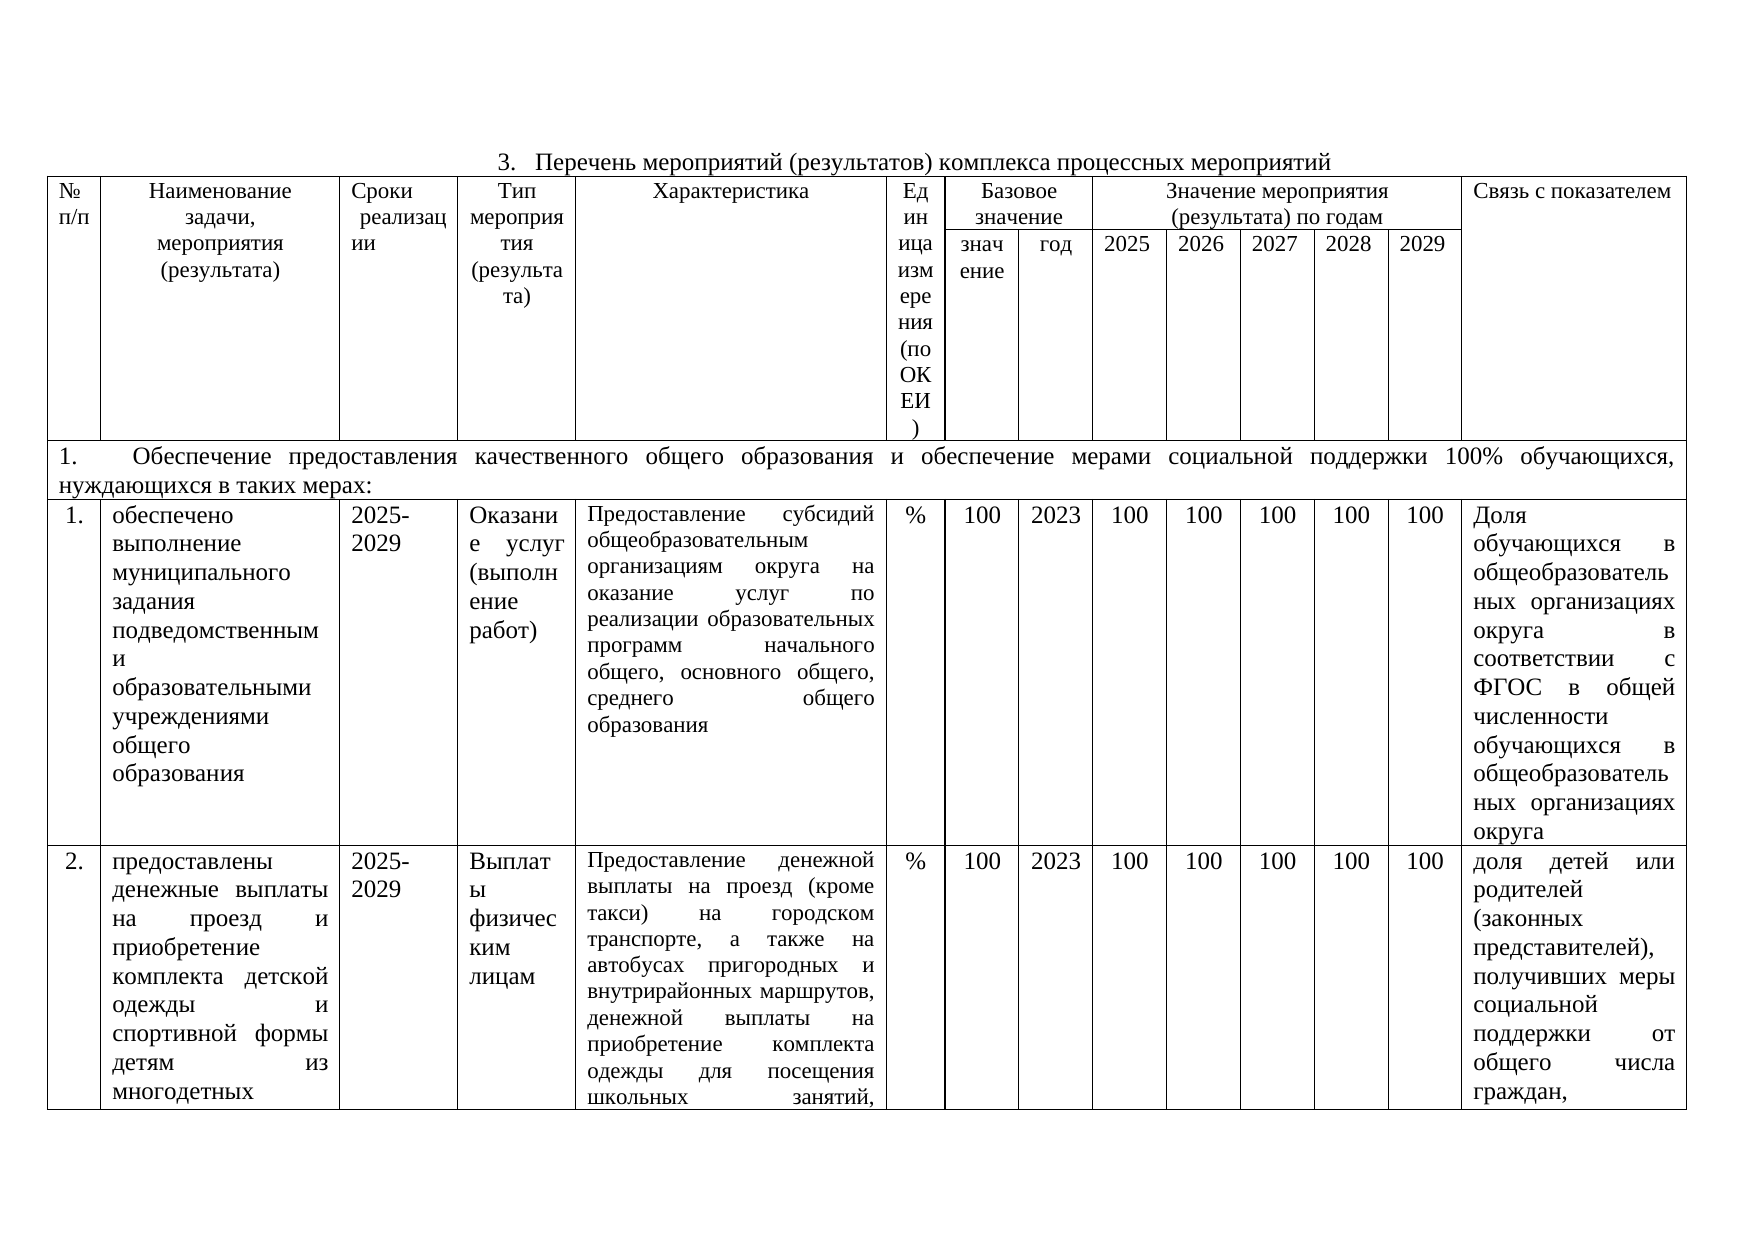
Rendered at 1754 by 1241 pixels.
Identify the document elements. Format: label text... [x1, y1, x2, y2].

table_cell год [1019, 230, 1092, 440]
table_cell 2025-2029 [340, 500, 457, 845]
table_cell обеспечено выполнение муниципального задания подведомственными образовательными учреждениями общего образования [101, 500, 339, 845]
table_cell 100 [1241, 846, 1314, 1109]
table_header Связь с показателем [1462, 177, 1686, 440]
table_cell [1462, 846, 1686, 1109]
table_cell 100 [1389, 500, 1461, 845]
table_header Значение мероприятия (результата) по годам [1093, 177, 1461, 229]
table_cell 100 [1315, 846, 1388, 1109]
table_cell 100 [1167, 846, 1240, 1109]
table_cell 2025 [1093, 230, 1166, 440]
table_cell 2023 [1019, 846, 1092, 1109]
table_header Сроки реализации [340, 177, 457, 440]
table_cell % [887, 500, 944, 845]
table_cell % [887, 846, 944, 1109]
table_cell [576, 846, 886, 1109]
table_cell 2029 [1389, 230, 1461, 440]
table_cell 2023 [1019, 500, 1092, 845]
table_cell Доля обучающихся в общеобразовательных организациях округа в соответствии с ФГОС в общей численности обучающихся в общеобразовательных организациях округа [1462, 500, 1686, 845]
table_cell 2. [48, 846, 100, 1109]
table_cell 1. Обеспечение предоставления качественного общего образования и обеспечение мерами социальной поддержки 100% обучающихся, нуждающихся в таких мерах: [48, 441, 1686, 499]
table_header № п/п [48, 177, 100, 440]
table_header Базовое значение [946, 177, 1092, 229]
table_cell 2027 [1241, 230, 1314, 440]
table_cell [101, 846, 339, 1109]
table_cell значение [946, 230, 1018, 440]
table_cell 2025-2029 [340, 846, 457, 1109]
table_cell 100 [1389, 846, 1461, 1109]
table_cell 100 [1315, 500, 1388, 845]
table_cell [458, 846, 575, 1109]
table_cell 100 [946, 846, 1018, 1109]
table_cell 100 [1167, 500, 1240, 845]
table_header Единица измерения (по ОКЕИ) [887, 177, 944, 440]
table_cell 100 [1241, 500, 1314, 845]
table_cell Предоставление субсидий общеобразовательным организациям округа на оказание услуг по реализации образовательных программ начального общего, основного общего, среднего общего образования [576, 500, 886, 845]
table_header Наименование задачи, мероприятия (результата) [101, 177, 339, 440]
table_cell 2028 [1315, 230, 1388, 440]
table_cell 100 [1093, 500, 1166, 845]
table_header Характеристика [576, 177, 886, 440]
table_cell 1. [48, 500, 100, 845]
list Перечень мероприятий (результатов) комплекса процессных мероприятий [193, 147, 1636, 176]
table_cell 2026 [1167, 230, 1240, 440]
table_header Тип мероприятия (результата) [458, 177, 575, 440]
table_cell Оказание услуг (выполнение работ) [458, 500, 575, 845]
table_cell 100 [1093, 846, 1166, 1109]
table_cell 100 [946, 500, 1018, 845]
